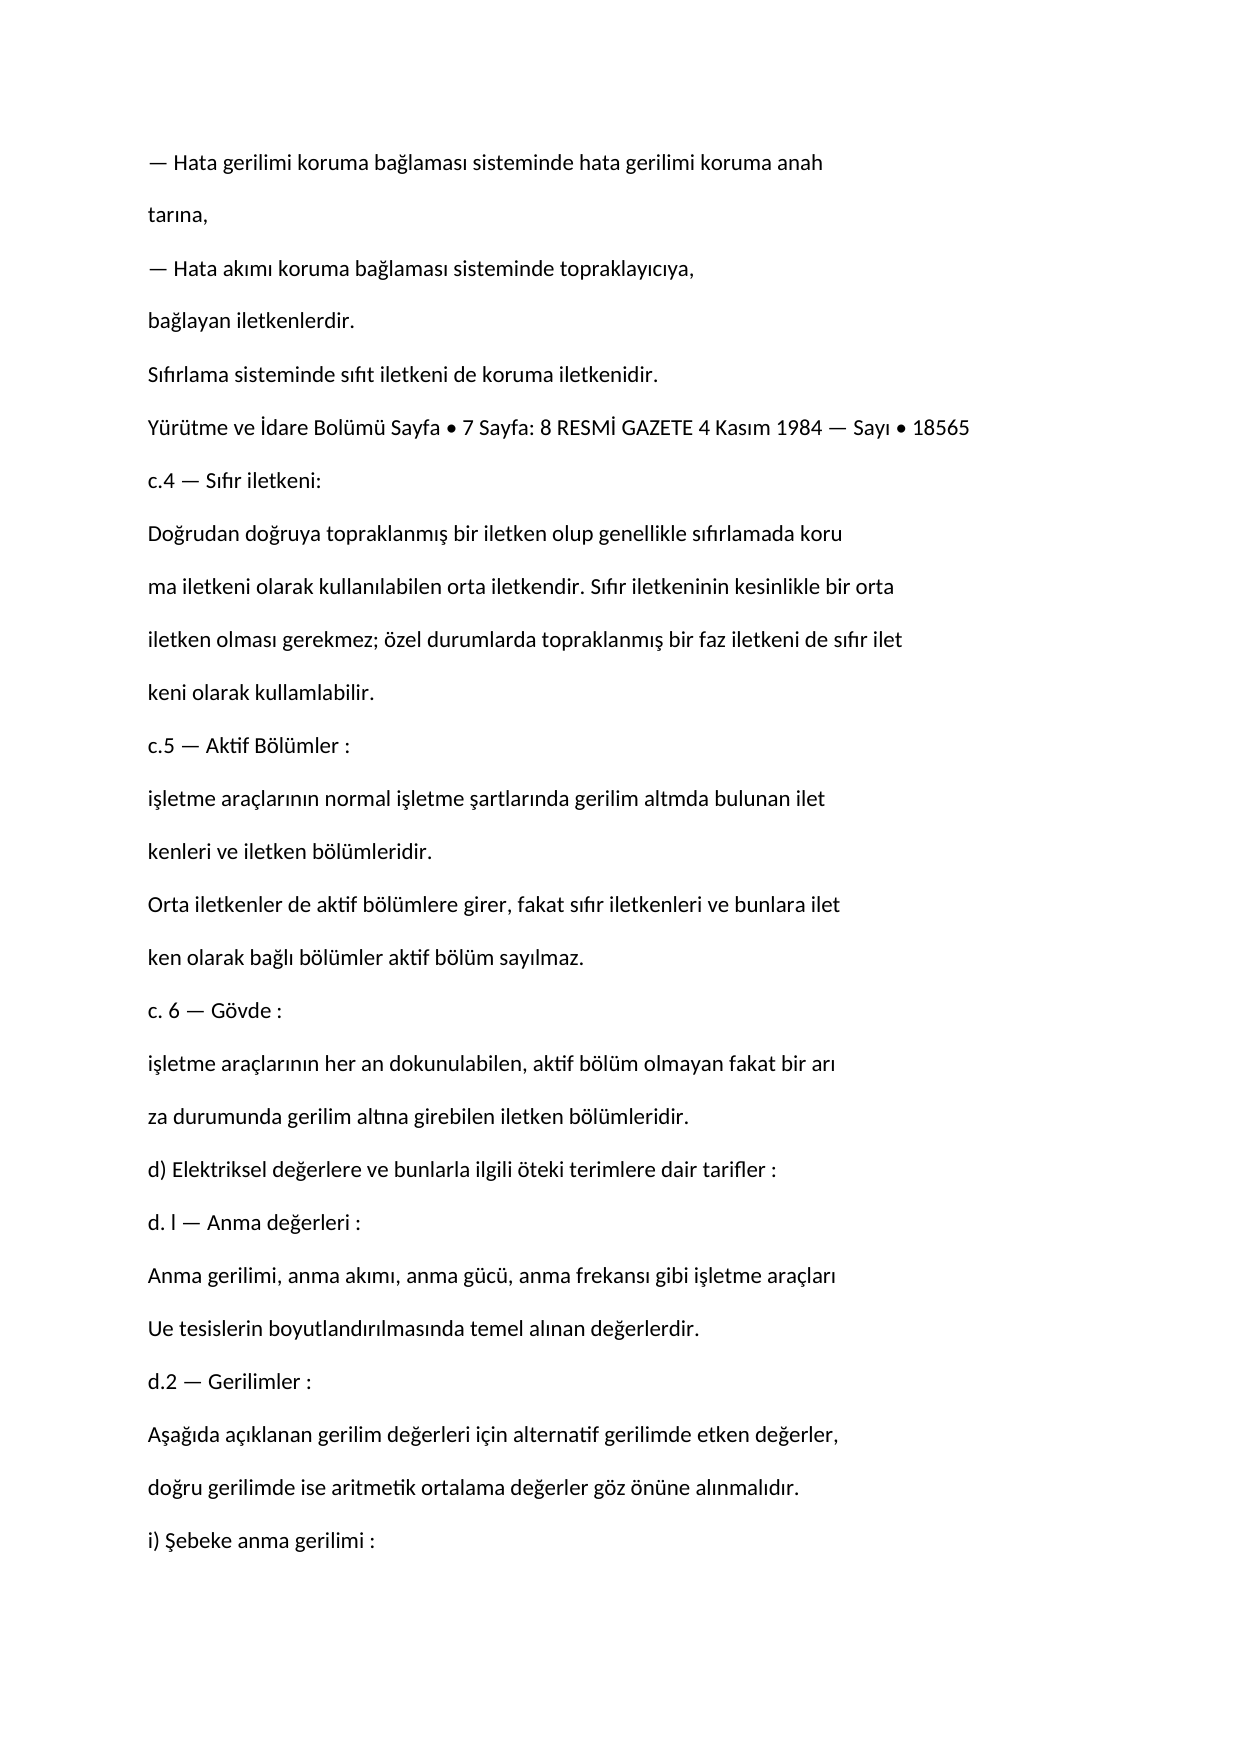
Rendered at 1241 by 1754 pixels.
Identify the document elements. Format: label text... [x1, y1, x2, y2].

text tarına, [148, 201, 1093, 229]
text c.5 — Aktif Bölümler : [148, 731, 1093, 759]
text c. 6 — Gövde : [148, 996, 1093, 1024]
text doğru gerilimde ise aritmetik ortalama değerler göz önüne alınmalıdır. [148, 1473, 1093, 1501]
text keni olarak kullamlabilir. [148, 678, 1093, 706]
text kenleri ve iletken bölümleridir. [148, 837, 1093, 865]
text Doğrudan doğruya topraklanmış bir iletken olup genellikle sıfırlamada koru­ [148, 519, 1093, 547]
text Ue tesislerin boyutlandırılmasında temel alınan değerlerdir. [148, 1314, 1093, 1342]
text iletken olması gerekmez; özel durumlarda topraklanmış bir faz iletkeni de sıfır ilet­ [148, 625, 1093, 653]
text ma iletkeni olarak kullanılabilen orta iletkendir. Sıfır iletkeninin kesinlikle bir orta [148, 572, 1093, 600]
text d) Elektriksel değerlere ve bunlarla ilgili öteki terimlere dair tarifler : [148, 1155, 1093, 1183]
text i) Şebeke anma gerilimi : [148, 1526, 1093, 1554]
text bağlayan iletkenlerdir. [148, 307, 1093, 335]
text Aşağıda açıklanan gerilim değerleri için alternatif gerilimde etken değerler, [148, 1420, 1093, 1448]
text işletme araçlarının normal işletme şartlarında gerilim altmda bulunan ilet [148, 784, 1093, 812]
text işletme araçlarının her an dokunulabilen, aktif bölüm olmayan fakat bir arı­ [148, 1049, 1093, 1077]
text Orta iletkenler de aktif bölümlere girer, fakat sıfır iletkenleri ve bunlara ilet­ [148, 890, 1093, 918]
text d.2 — Gerilimler : [148, 1367, 1093, 1395]
text za durumunda gerilim altına girebilen iletken bölümleridir. [148, 1102, 1093, 1130]
text Yürütme ve İdare Bolümü Sayfa • 7 Sayfa: 8 RESMİ GAZETE 4 Kasım 1984 — Sayı • 18565 [148, 413, 1093, 441]
text Anma gerilimi, anma akımı, anma gücü, anma frekansı gibi işletme araçları [148, 1261, 1093, 1289]
text d. l — Anma değerleri : [148, 1208, 1093, 1236]
text c.4 — Sıfır iletkeni: [148, 466, 1093, 494]
text ken olarak bağlı bölümler aktif bölüm sayılmaz. [148, 943, 1093, 971]
text Sıfırlama sisteminde sıfıt iletkeni de koruma iletkenidir. [148, 360, 1093, 388]
text — Hata akımı koruma bağlaması sisteminde topraklayıcıya, [148, 254, 1093, 282]
text — Hata gerilimi koruma bağlaması sisteminde hata gerilimi koruma anah­ [148, 148, 1093, 176]
